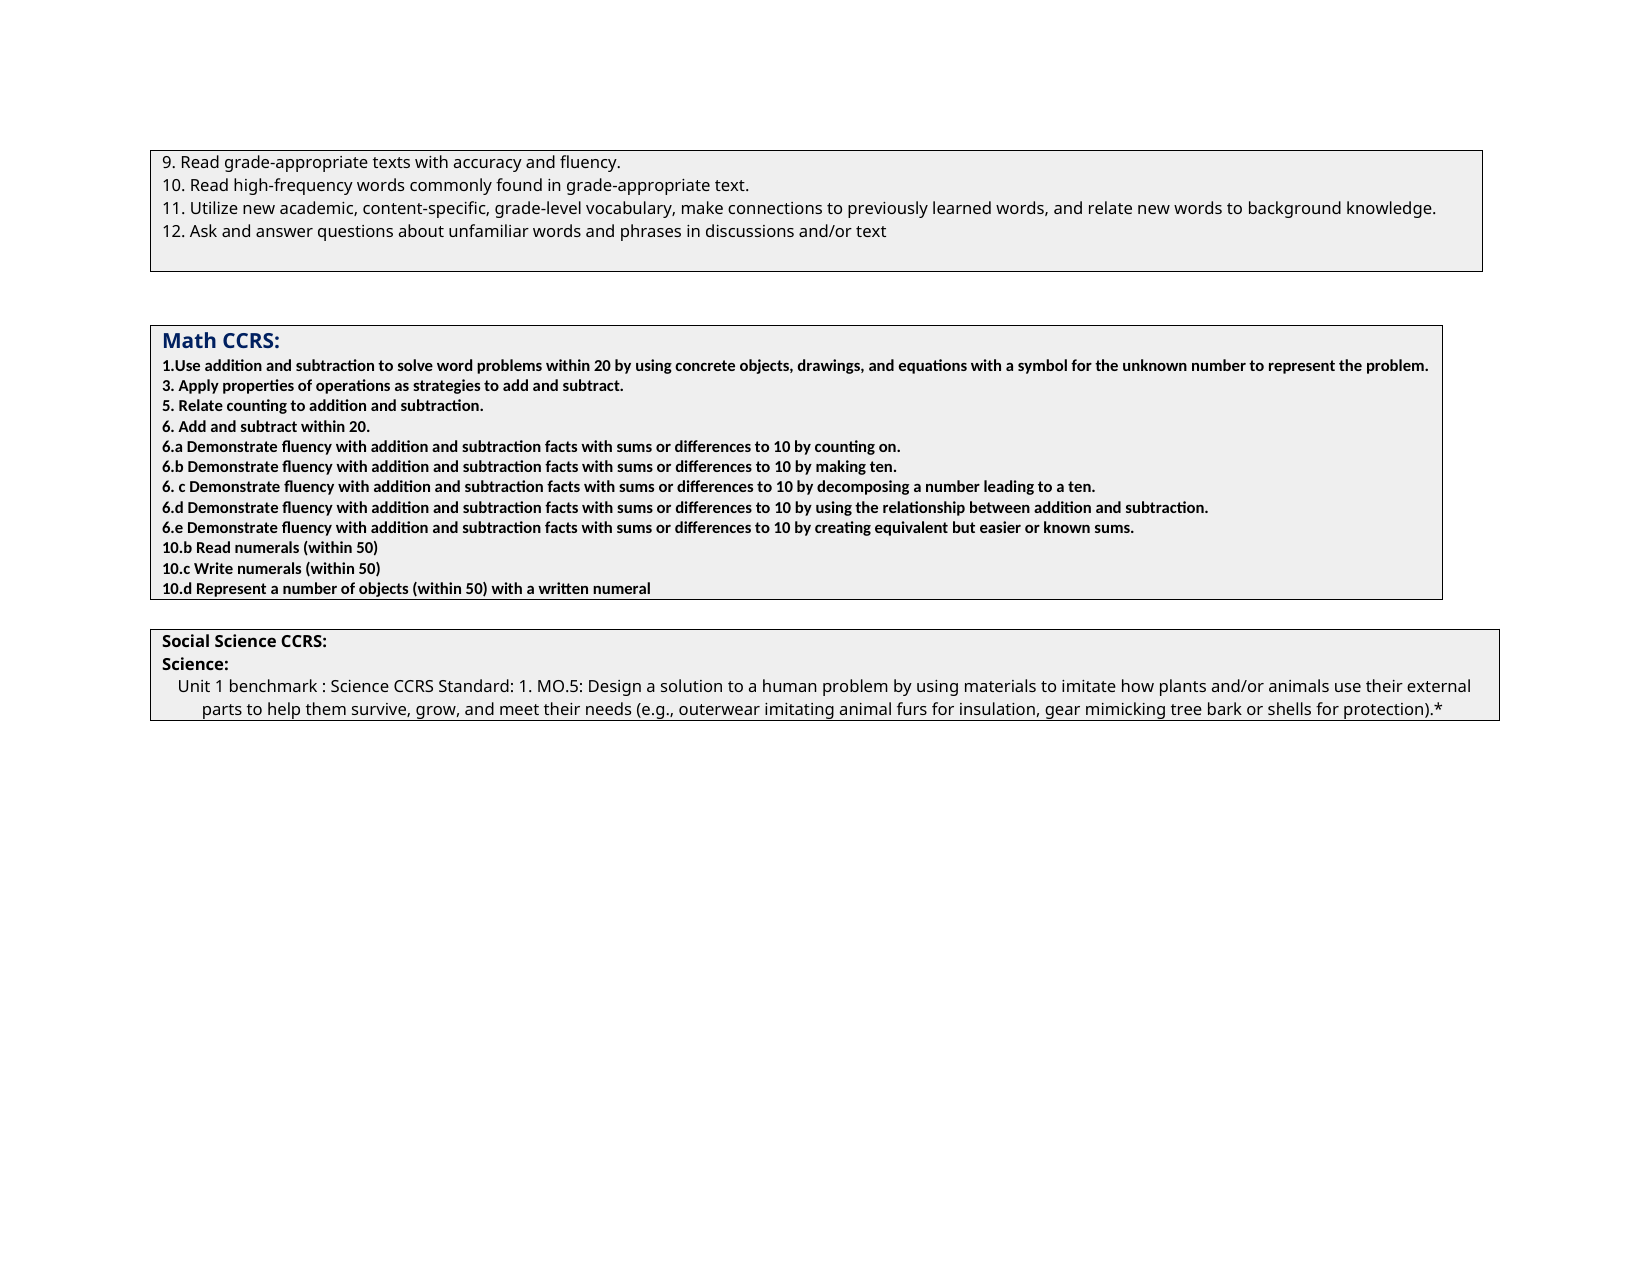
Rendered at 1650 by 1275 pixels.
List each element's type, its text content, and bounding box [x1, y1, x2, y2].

table_header Social Science CCRS: Science: Unit 1 benchmark : Science CCRS Standard: 1. MO.5: Design a solution to a human problem by using materials to imitate how plants and/or animals use their external parts to help them survive, grow, and meet their needs (e.g., outerwear imitating animal furs for insulation, gear mimicking tree bark or shells for protection).* [151, 630, 1499, 720]
table_header Math CCRS: 1.Use addition and subtraction to solve word problems within 20 by using concrete objects, drawings, and equations with a symbol for the unknown number to represent the problem. 3. Apply properties of operations as strategies to add and subtract. 5. Relate counting to addition and subtraction. 6. Add and subtract within 20. 6.a Demonstrate fluency with addition and subtraction facts with sums or differences to 10 by counting on. 6.b Demonstrate fluency with addition and subtraction facts with sums or differences to 10 by making ten. 6. c Demonstrate fluency with addition and subtraction facts with sums or differences to 10 by decomposing a number leading to a ten. 6.d Demonstrate fluency with addition and subtraction facts with sums or differences to 10 by using the relationship between addition and subtraction. 6.e Demonstrate fluency with addition and subtraction facts with sums or differences to 10 by creating equivalent but easier or known sums. 10.b Read numerals (within 50) 10.c Write numerals (within 50) 10.d Represent a number of objects (within 50) with a written numeral [151, 326, 1442, 599]
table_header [151, 151, 1482, 271]
